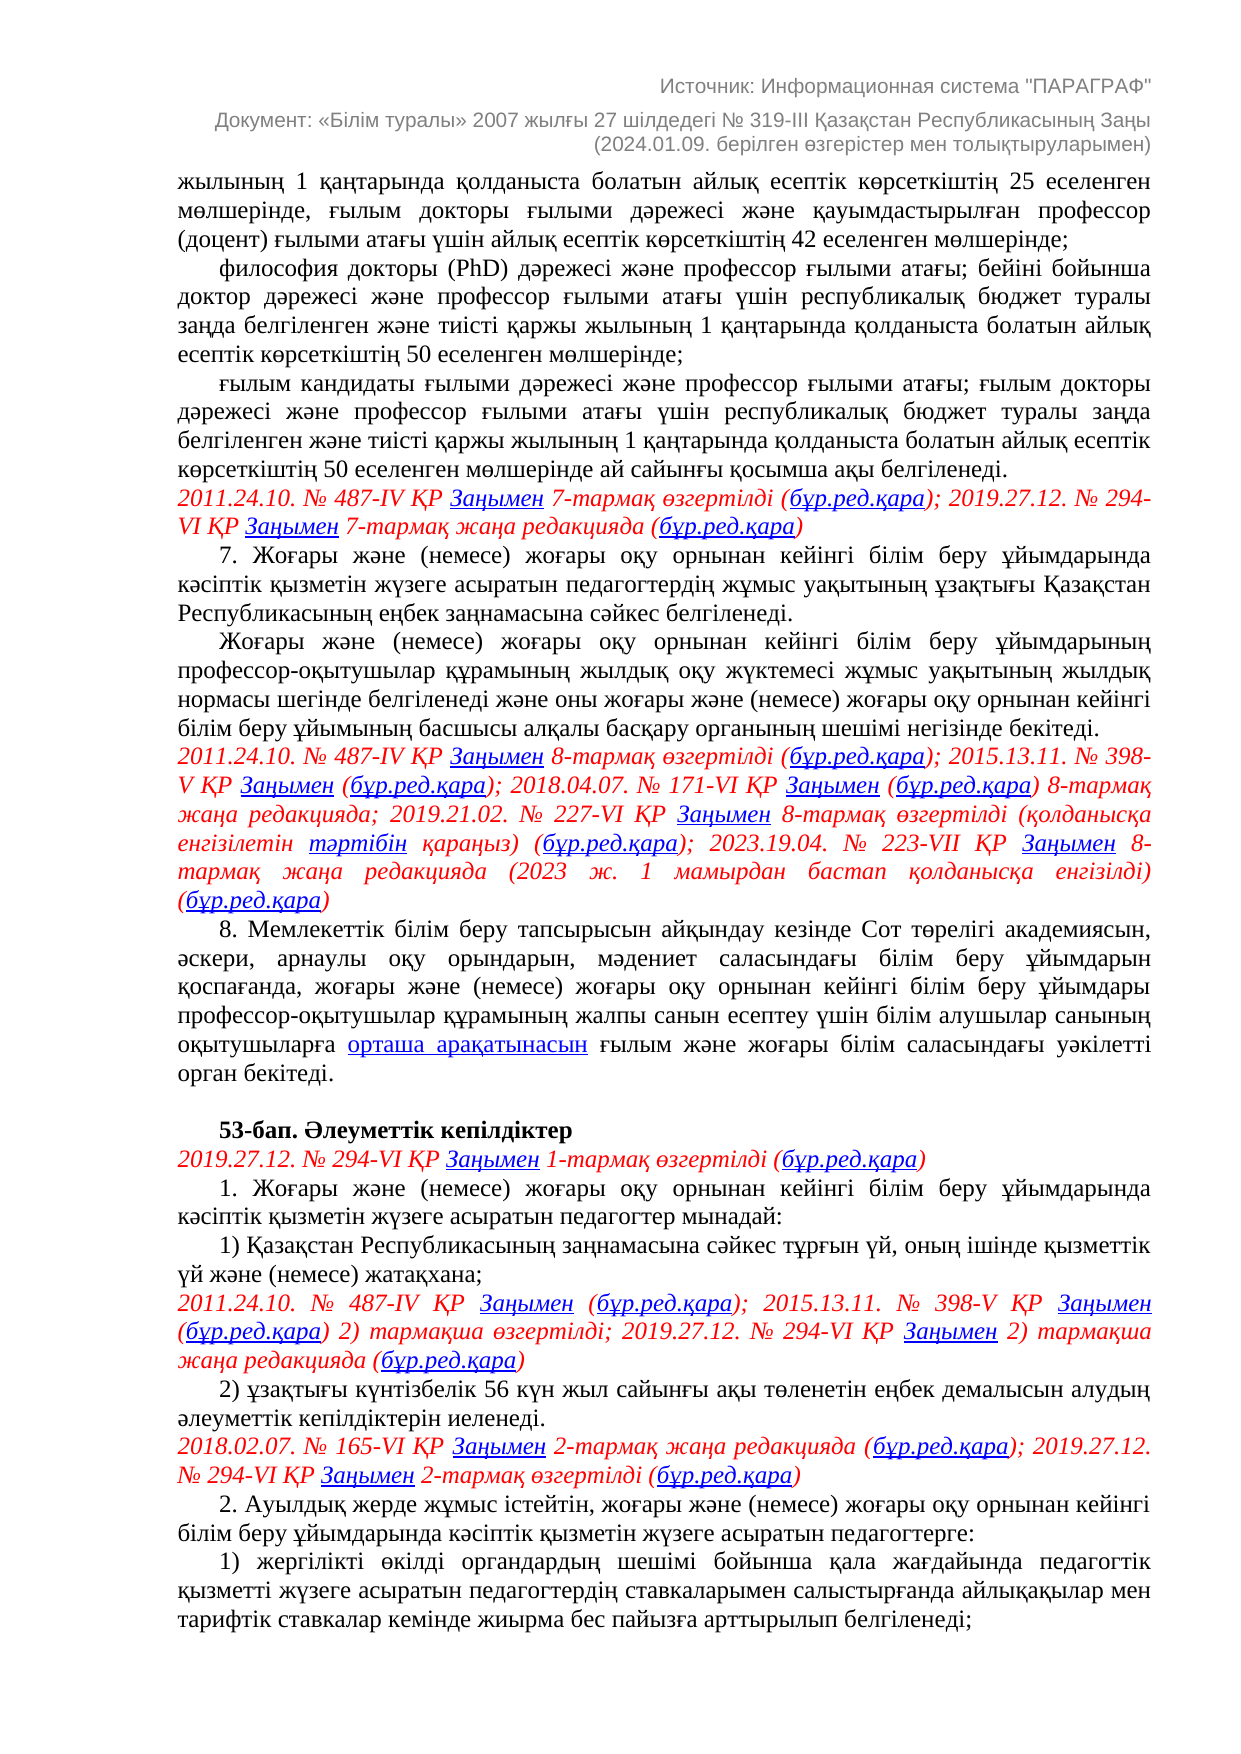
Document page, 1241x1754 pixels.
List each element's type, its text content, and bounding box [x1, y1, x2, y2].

text 2. Ауылдық жерде жұмыс істейтін, жоғары және (немесе) жоғары оқу орнынан кейінгі білім беру ұйымдарында кәсіптік қызметін жүзеге асыратын педагогтерге: [177, 1489, 1152, 1546]
text 53-бап. Әлеуметтік кепілдіктер [219, 1115, 1152, 1144]
text 2018.02.07. № 165-VІ ҚР Заңымен 2-тармақ жаңа редакцияда (бұр.ред.қара); 2019.27.12. № 294-VІ ҚР Заңымен 2-тармақ өзгертілді (бұр.ред.қара) [177, 1431, 1152, 1489]
text 2011.24.10. № 487-ІV ҚР Заңымен (бұр.ред.қара); 2015.13.11. № 398-V ҚР Заңымен (бұр.ред.қара) 2) тармақша өзгертілді; 2019.27.12. № 294-VІ ҚР Заңымен 2) тармақша жаңа редакцияда (бұр.ред.қара) [177, 1288, 1152, 1374]
text 2011.24.10. № 487-ІV ҚР Заңымен 8-тармақ өзгертілді (бұр.ред.қара); 2015.13.11. № 398-V ҚР Заңымен (бұр.ред.қара); 2018.04.07. № 171-VІ ҚР Заңымен (бұр.ред.қара) 8-тармақ жаңа редакцияда; 2019.21.02. № 227-VІ ҚР Заңымен 8-тармақ өзгертілді (қолданысқа енгізілетін тәртібін қараңыз) (бұр.ред.қара); 2023.19.04. № 223-VІІ ҚР Заңымен 8-тармақ жаңа редакцияда (2023 ж. 1 мамырдан бастап қолданысқа енгізілді) (бұр.ред.қара) [177, 741, 1152, 914]
text 2011.24.10. № 487-ІV ҚР Заңымен 7-тармақ өзгертілді (бұр.ред.қара); 2019.27.12. № 294-VІ ҚР Заңымен 7-тармақ жаңа редакцияда (бұр.ред.қара) [177, 483, 1152, 540]
text 8. Мемлекеттік білім беру тапсырысын айқындау кезінде Сот төрелігі академиясын, әскери, арнаулы оқу орындарын, мәдениет саласындағы білім беру ұйымдарын қоспағанда, жоғары және (немесе) жоғары оқу орнынан кейінгі білім беру ұйымдары профессор-оқытушылар құрамының жалпы санын есептеу үшін білім алушылар санының оқытушыларға орташа арақатынасын ғылым және жоғары білім саласындағы уәкілетті орган бекітеді. [177, 914, 1152, 1086]
text Жоғары және (немесе) жоғары оқу орнынан кейінгі білім беру ұйымдарының профессор-оқытушылар құрамының жылдық оқу жүктемесі жұмыс уақытының жылдық нормасы шегінде белгіленеді және оны жоғары және (немесе) жоғары оқу орнынан кейінгі білім беру ұйымының басшысы алқалы басқару органының шешімі негізінде бекітеді. [177, 626, 1152, 741]
text ғылым кандидаты ғылыми дәрежесі және профессор ғылыми атағы; ғылым докторы дәрежесі және профессор ғылыми атағы үшін республикалық бюджет туралы заңда белгіленген және тиісті қаржы жылының 1 қаңтарында қолданыста болатын айлық есептік көрсеткіштің 50 еселенген мөлшерінде ай сайынғы қосымша ақы белгіленеді. [177, 368, 1152, 483]
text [177, 166, 1152, 253]
text 1. Жоғары және (немесе) жоғары оқу орнынан кейінгі білім беру ұйымдарында кәсіптік қызметін жүзеге асыратын педагогтер мынадай: [177, 1173, 1152, 1230]
text 7. Жоғары және (немесе) жоғары оқу орнынан кейінгі білім беру ұйымдарында кәсіптік қызметін жүзеге асыратын педагогтердің жұмыс уақытының ұзақтығы Қазақстан Республикасының еңбек заңнамасына сәйкес белгіленеді. [177, 540, 1152, 626]
text 2) ұзақтығы күнтізбелік 56 күн жыл сайынғы ақы төленетін еңбек демалысын алудың әлеуметтік кепілдіктерін иеленеді. [177, 1374, 1152, 1431]
text 1) жергілікті өкілді органдардың шешімі бойынша қала жағдайында педагогтік қызметті жүзеге асыратын педагогтердің ставкаларымен салыстырғанда айлықақылар мен тарифтік ставкалар кемінде жиырма бес пайызға арттырылып белгіленеді; [177, 1546, 1152, 1633]
text 1) Қазақстан Республикасының заңнамасына сәйкес тұрғын үй, оның ішінде қызметтік үй және (немесе) жатақхана; [177, 1230, 1152, 1288]
text 2019.27.12. № 294-VІ ҚР Заңымен 1-тармақ өзгертілді (бұр.ред.қара) [177, 1144, 1152, 1173]
text философия докторы (PhD) дәрежесі және профессор ғылыми атағы; бейіні бойынша доктор дәрежесі және профессор ғылыми атағы үшін республикалық бюджет туралы заңда белгіленген және тиісті қаржы жылының 1 қаңтарында қолданыста болатын айлық есептік көрсеткіштің 50 еселенген мөлшерінде; [177, 253, 1152, 368]
